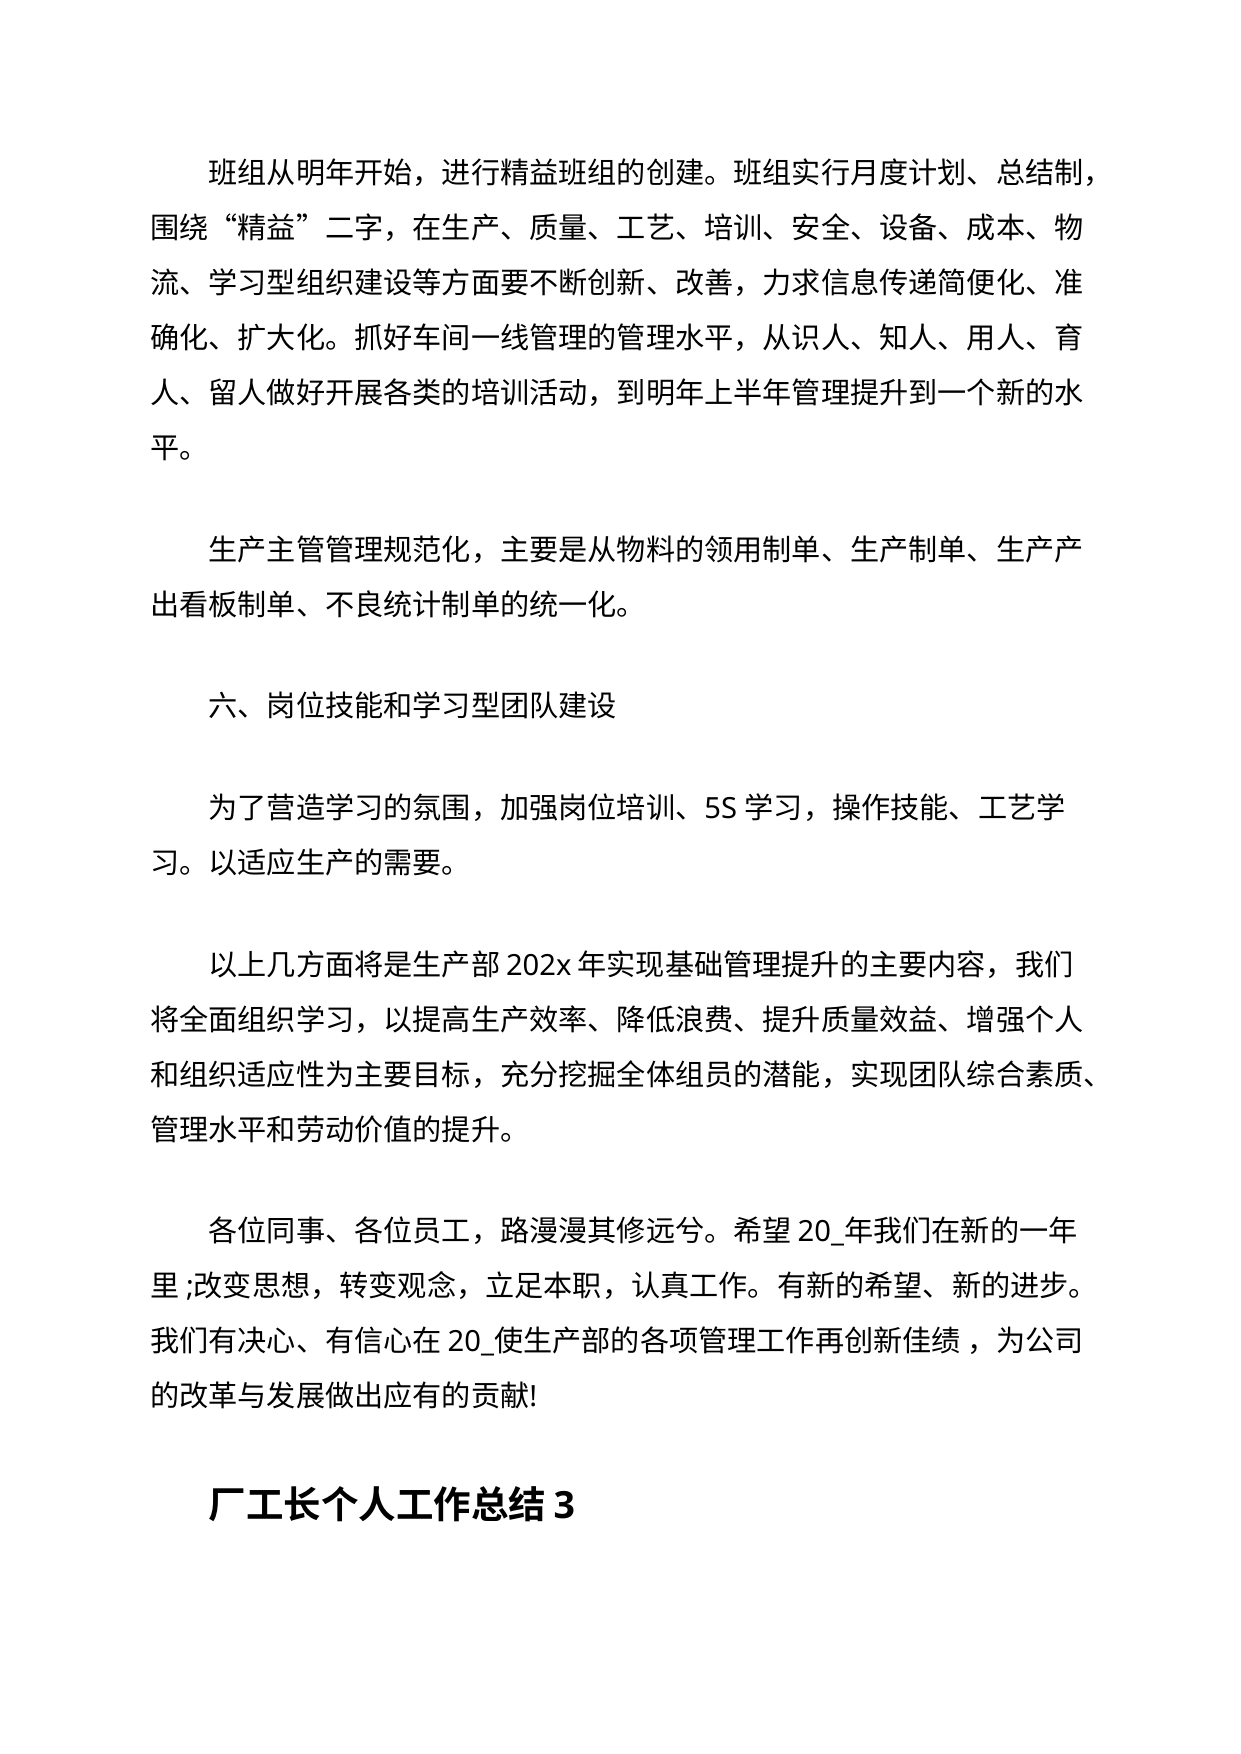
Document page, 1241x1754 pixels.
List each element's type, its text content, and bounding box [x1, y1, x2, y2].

text 厂工长个人工作总结3 [150, 1475, 1090, 1529]
text 为了营造学习的氛围，加强岗位培训、5S 学习，操作技能、工艺学习。以适应生产的需要。 [150, 785, 1090, 882]
text 六、岗位技能和学习型团队建设 [150, 683, 1090, 725]
text 生产主管管理规范化，主要是从物料的领用制单、生产制单、生产产出看板制单、不良统计制单的统一化。 [150, 526, 1090, 623]
text 班组从明年开始，进行精益班组的创建。班组实行月度计划、总结制，围绕“精益”二字，在生产、质量、工艺、培训、安全、设备、成本、物流、学习型组织建设等方面要不断创新、改善，力求信息传递简便化、准确化、扩大化。抓好车间一线管理的管理水平，从识人、知人、用人、育人、留人做好开展各类的培训活动，到明年上半年管理提升到一个新的水平。 [150, 150, 1090, 467]
text 各位同事、各位员工，路漫漫其修远兮。希望20_年我们在新的一年里 ;改变思想，转变观念，立足本职，认真工作。有新的希望、新的进步。我们有决心、有信心在20_使生产部的各项管理工作再创新佳绩 ，为公司的改革与发展做出应有的贡献! [150, 1208, 1090, 1415]
text 以上几方面将是生产部202x年实现基础管理提升的主要内容，我们将全面组织学习，以提高生产效率、降低浪费、提升质量效益、增强个人和组织适应性为主要目标，充分挖掘全体组员的潜能，实现团队综合素质、管理水平和劳动价值的提升。 [150, 941, 1090, 1148]
